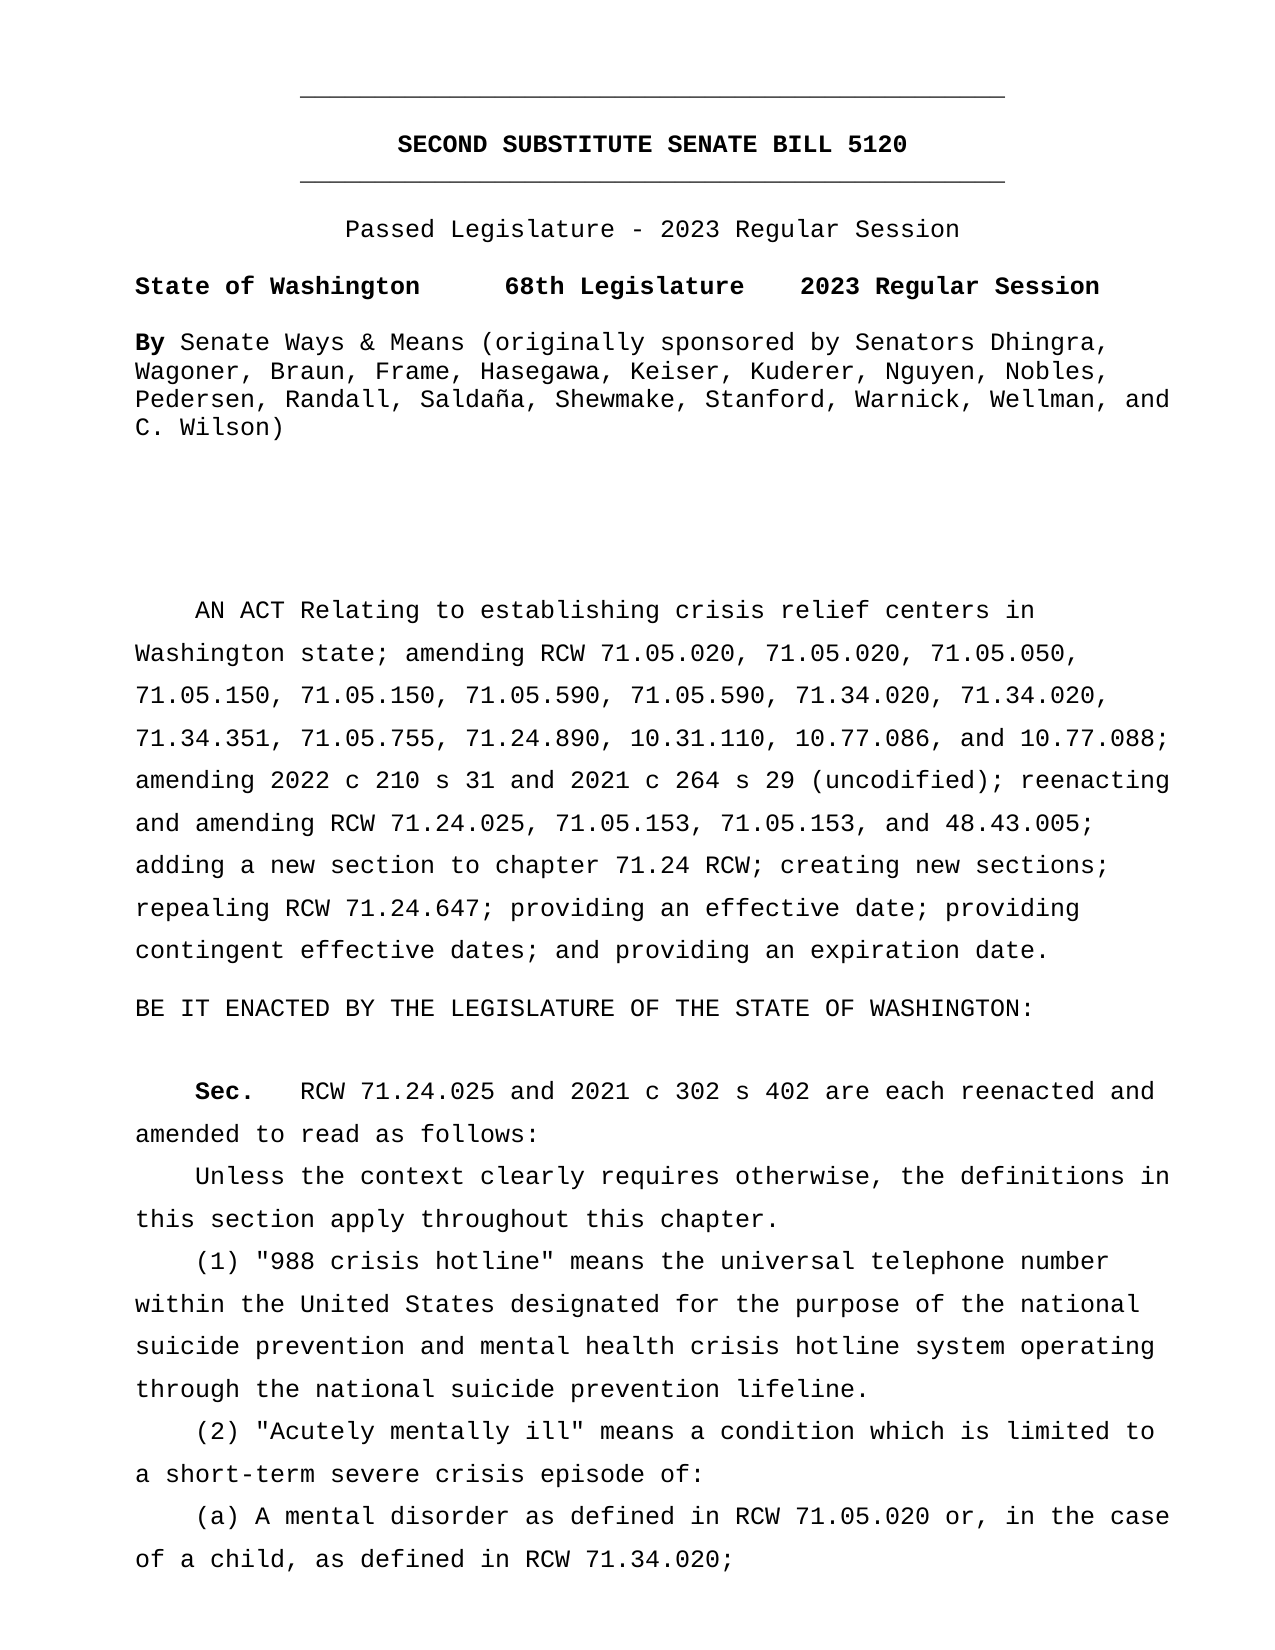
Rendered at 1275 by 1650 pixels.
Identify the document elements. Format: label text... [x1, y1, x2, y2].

text Sec. RCW 71.24.025 and 2021 c 302 s 402 are each reenacted and amended to read as follows: [135, 1066, 1170, 1151]
text BE IT ENACTED BY THE LEGISLATURE OF THE STATE OF WASHINGTON: [135, 996, 1170, 1024]
text (2) "Acutely mentally ill" means a condition which is limited to a short-term severe crisis episode of: [135, 1406, 1170, 1491]
text (1) "988 crisis hotline" means the universal telephone number within the United States designated for the purpose of the national suicide prevention and mental health crisis hotline system operating through the national suicide prevention lifeline. [135, 1236, 1170, 1406]
text _______________________________________________ [135, 75, 1170, 103]
text State of Washington 68th Legislature 2023 Regular Session [135, 273, 1170, 302]
text (a) A mental disorder as defined in RCW 71.05.020 or, in the case of a child, as defined in RCW 71.34.020; [135, 1491, 1170, 1576]
text By Senate Ways & Means (originally sponsored by Senators Dhingra, Wagoner, Braun, Frame, Hasegawa, Keiser, Kuderer, Nguyen, Nobles, Pedersen, Randall, Saldaña, Shewmake, Stanford, Warnick, Wellman, and C. Wilson) [135, 330, 1170, 443]
text Unless the context clearly requires otherwise, the definitions in this section apply throughout this chapter. [135, 1151, 1170, 1236]
text Passed Legislature - 2023 Regular Session [135, 217, 1170, 245]
text _______________________________________________ [135, 160, 1170, 188]
text AN ACT Relating to establishing crisis relief centers in Washington state; amending RCW 71.05.020, 71.05.020, 71.05.050, 71.05.150, 71.05.150, 71.05.590, 71.05.590, 71.34.020, 71.34.020, 71.34.351, 71.05.755, 71.24.890, 10.31.110, 10.77.086, and 10.77.088; amending 2022 c 210 s 31 and 2021 c 264 s 29 (uncodified); reenacting and amending RCW 71.24.025, 71.05.153, 71.05.153, and 48.43.005; adding a new section to chapter 71.24 RCW; creating new sections; repealing RCW 71.24.647; providing an effective date; providing contingent effective dates; and providing an expiration date. [135, 585, 1170, 967]
text SECOND SUBSTITUTE SENATE BILL 5120 [135, 132, 1170, 160]
